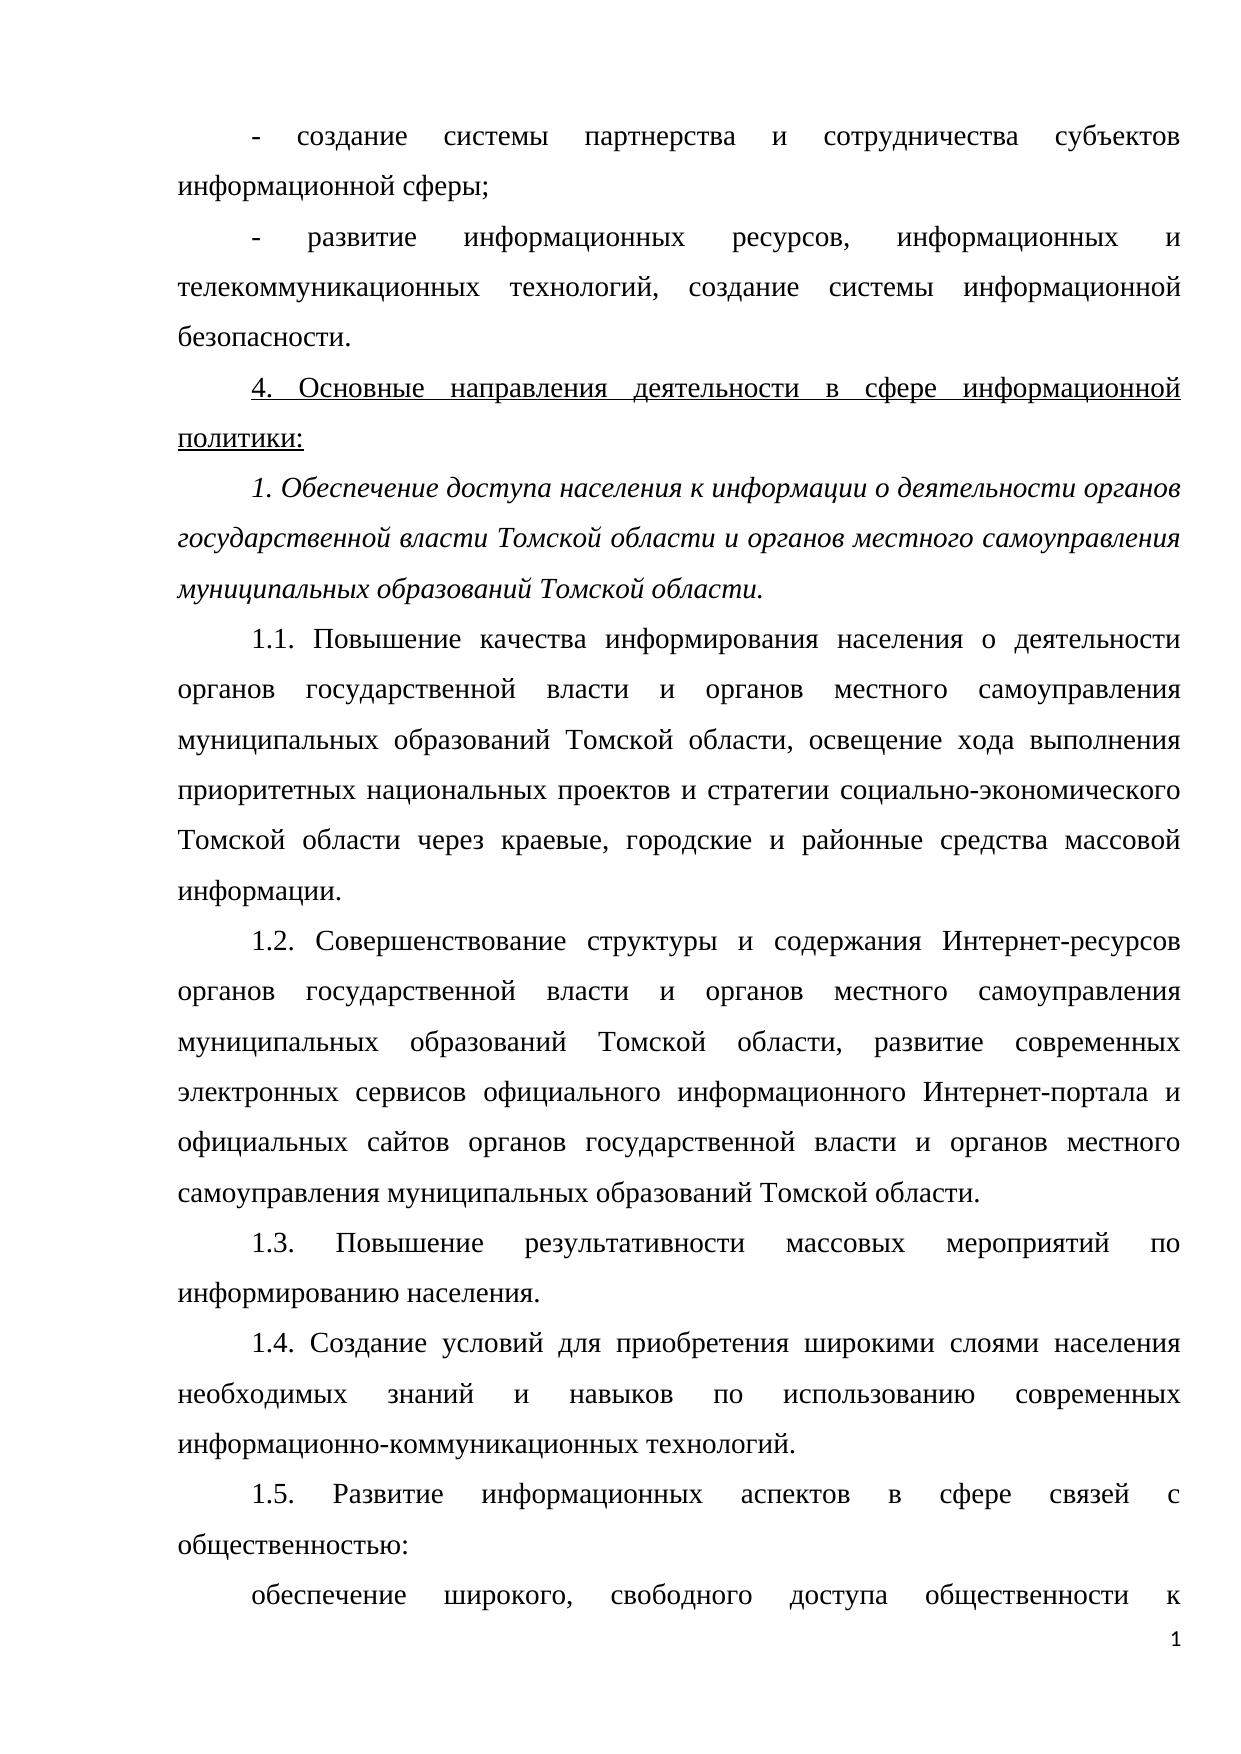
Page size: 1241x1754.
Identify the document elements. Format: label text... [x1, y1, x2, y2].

text 1.3. Повышение результативности массовых мероприятий по информированию населения. [177, 1225, 1181, 1309]
text 1.5. Развитие информационных аспектов в сфере связей с общественностью: [177, 1477, 1181, 1560]
text 1.1. Повышение качества информирования населения о деятельности органов государственной власти и органов местного самоуправления муниципальных образований Томской области, освещение хода выполнения приоритетных национальных проектов и стратегии социально-экономического Томской области через краевые, городские и районные средства массовой информации. [177, 621, 1181, 906]
text 4. Основные направления деятельности в сфере информационной политики: [177, 370, 1181, 453]
text 1.2. Совершенствование структуры и содержания Интернет-ресурсов органов государственной власти и органов местного самоуправления муниципальных образований Томской области, развитие современных электронных сервисов официального информационного Интернет-портала и официальных сайтов органов государственной власти и органов местного самоуправления муниципальных образований Томской области. [177, 923, 1181, 1208]
text - развитие информационных ресурсов, информационных и телекоммуникационных технологий, создание системы информационной безопасности. [177, 219, 1181, 353]
text 1. Обеспечение доступа населения к информации о деятельности органов государственной власти Томской области и органов местного самоуправления муниципальных образований Томской области. [177, 470, 1181, 604]
text - создание системы партнерства и сотрудничества субъектов информационной сферы; [177, 118, 1181, 202]
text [177, 1577, 1181, 1611]
text 1.4. Создание условий для приобретения широкими слоями населения необходимых знаний и навыков по использованию современных информационно-коммуникационных технологий. [177, 1326, 1181, 1460]
